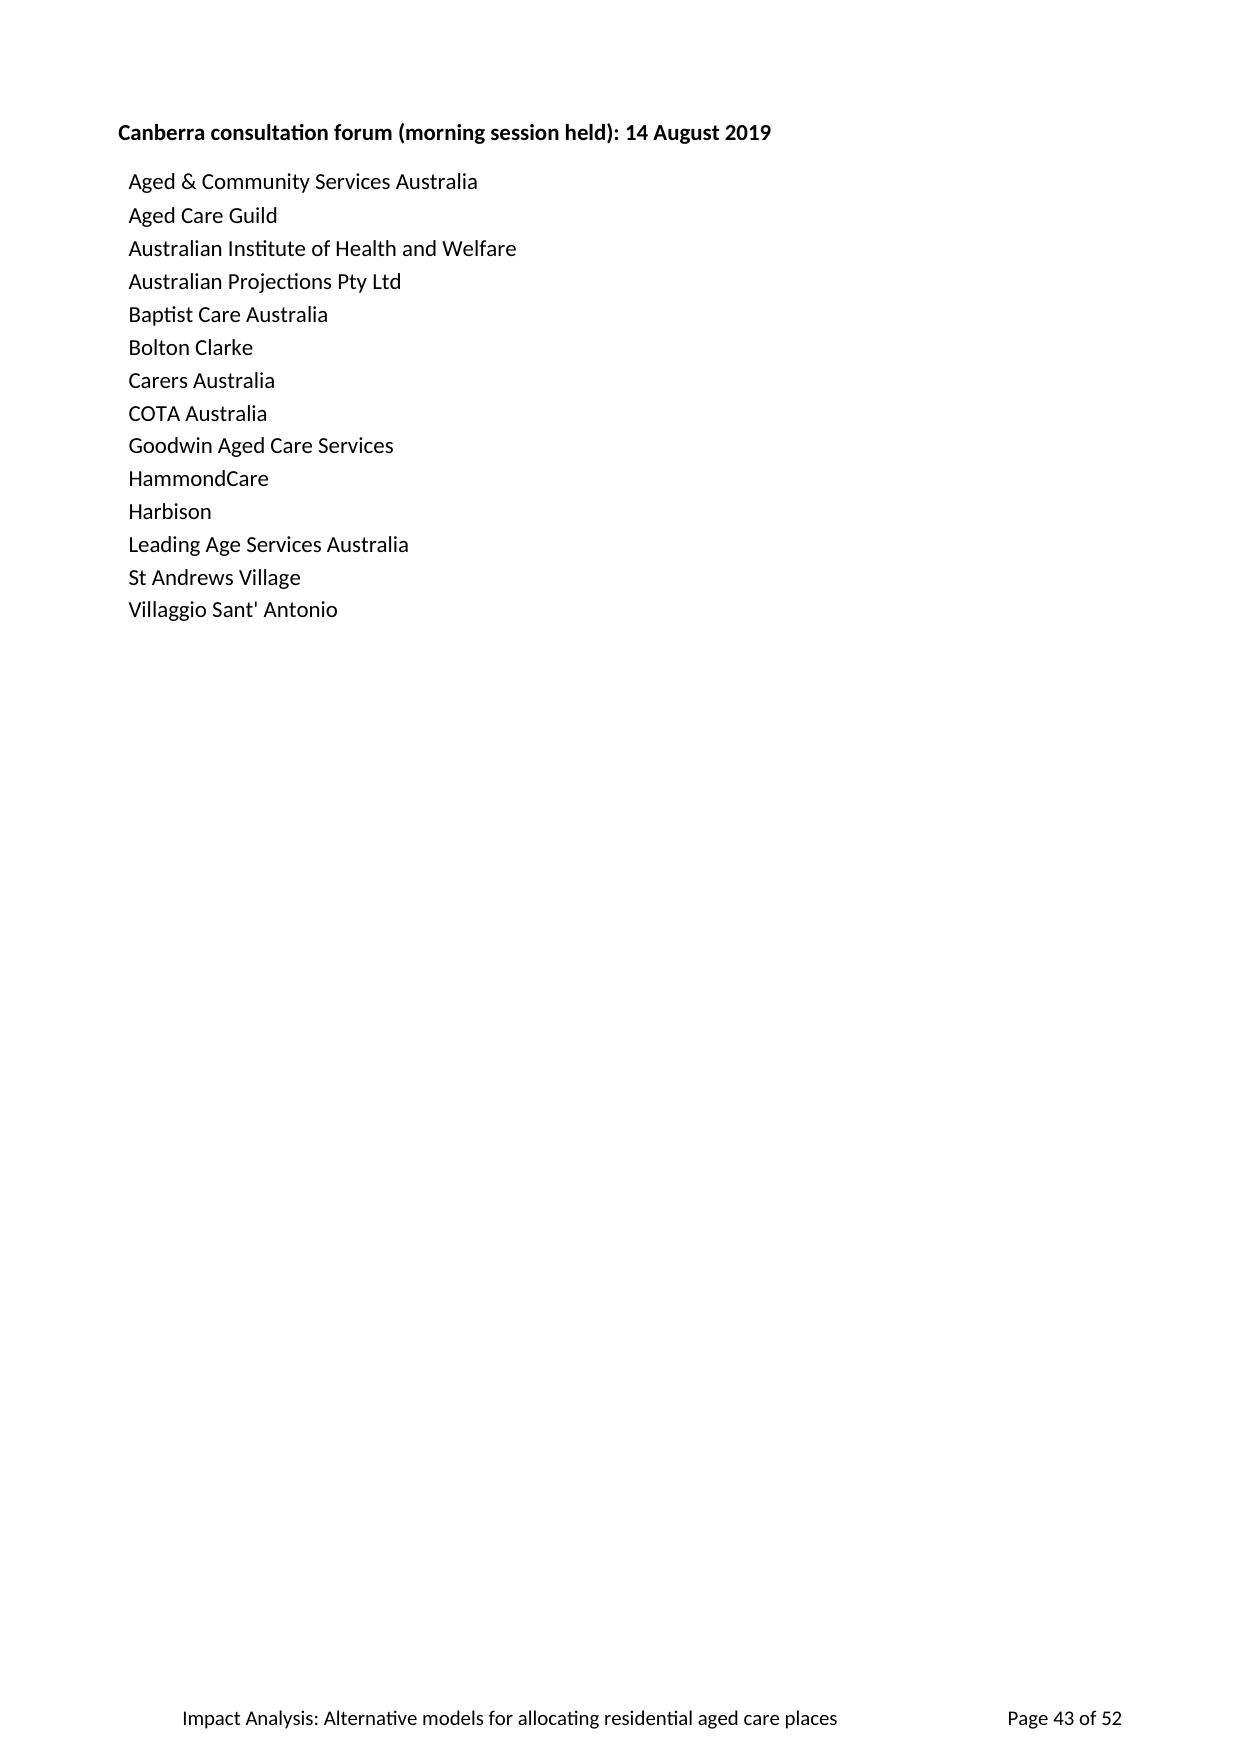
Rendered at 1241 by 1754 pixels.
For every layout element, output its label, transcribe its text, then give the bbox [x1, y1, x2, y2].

table_header Aged & Community Services Australia [117, 165, 1033, 198]
table_cell Carers Australia [117, 364, 1033, 396]
text Canberra consultation forum (morning session held): 14 August 2019 [118, 118, 1122, 146]
table_cell Aged Care Guild [117, 198, 1033, 232]
table_cell St Andrews Village [117, 560, 1033, 593]
table_cell Bolton Clarke [117, 331, 1033, 363]
table_cell COTA Australia [117, 396, 1033, 429]
table_cell Australian Projections Pty Ltd [117, 265, 1033, 298]
table_cell HammondCare [117, 462, 1033, 495]
table_cell Harbison [117, 495, 1033, 527]
table_cell Villaggio Sant' Antonio [117, 593, 1033, 626]
table_cell Goodwin Aged Care Services [117, 429, 1033, 462]
table_cell Australian Institute of Health and Welfare [117, 232, 1033, 265]
table_cell Leading Age Services Australia [117, 528, 1033, 560]
table_cell Baptist Care Australia [117, 298, 1033, 331]
